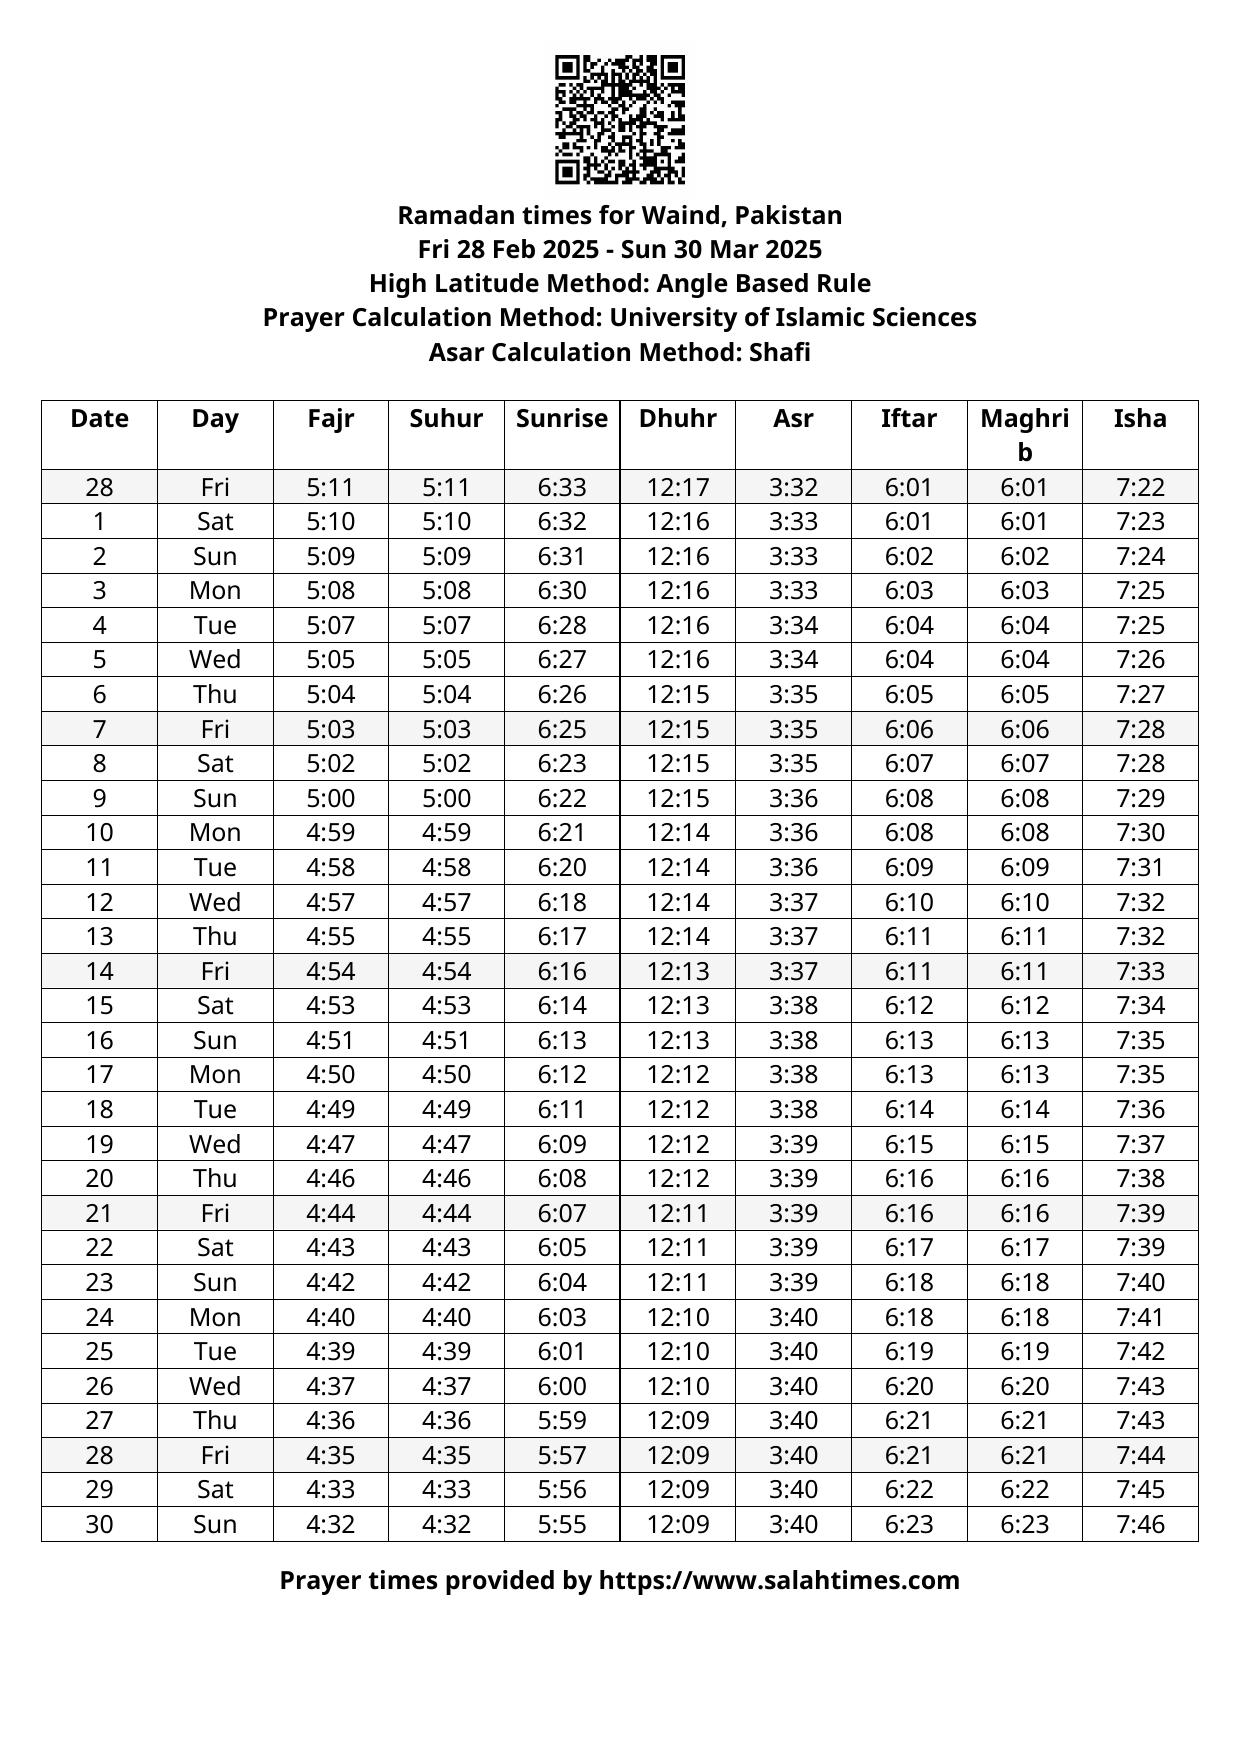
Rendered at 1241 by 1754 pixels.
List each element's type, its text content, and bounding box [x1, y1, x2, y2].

table_cell 4:40 [274, 1300, 388, 1333]
table_cell 6:03 [968, 574, 1082, 607]
table_cell 6:05 [505, 1231, 619, 1264]
table_cell 7:25 [1083, 574, 1198, 607]
table_cell 5:08 [274, 574, 388, 607]
table_cell 6:05 [852, 677, 967, 711]
table_cell 3:35 [736, 712, 851, 745]
table_cell 12:09 [621, 1438, 735, 1472]
table_header Iftar [852, 401, 967, 469]
table_cell 7:23 [1083, 504, 1198, 538]
table_cell 3:33 [736, 504, 851, 538]
table_cell 3:38 [736, 1058, 851, 1091]
table_cell 4:58 [389, 850, 504, 884]
table_cell 4:59 [389, 816, 504, 849]
table_cell 6:32 [505, 504, 619, 538]
table_cell 4:47 [389, 1127, 504, 1160]
table_cell Mon [158, 1300, 273, 1333]
table_cell 6:33 [505, 470, 619, 503]
table_cell Sat [158, 746, 273, 780]
table_cell 6:12 [852, 989, 967, 1022]
table_cell 6:07 [852, 746, 967, 780]
table_cell 3:35 [736, 746, 851, 780]
table_cell 5:02 [274, 746, 388, 780]
table_cell 12:14 [621, 850, 735, 884]
table_cell 12:16 [621, 574, 735, 607]
table_cell 3:40 [736, 1334, 851, 1368]
table_cell 12:15 [621, 677, 735, 711]
table_cell Fri [158, 1196, 273, 1229]
table_cell Sun [158, 1023, 273, 1057]
table_cell 6:07 [968, 746, 1082, 780]
text Ramadan times for Waind, Pakistan [42, 198, 1198, 232]
table_cell 5:09 [274, 539, 388, 572]
text Asar Calculation Method: Shafi [42, 334, 1198, 368]
picture [542, 41, 699, 198]
table_cell 4:51 [274, 1023, 388, 1057]
table_cell 7:42 [1083, 1334, 1198, 1368]
table_cell 6:10 [852, 885, 967, 918]
table_cell 13 [42, 919, 157, 953]
table_cell 4:35 [274, 1438, 388, 1472]
table_cell 3:36 [736, 816, 851, 849]
table_cell 4:59 [274, 816, 388, 849]
table_cell 5:04 [389, 677, 504, 711]
table_cell 7:29 [1083, 781, 1198, 814]
table_cell 7:31 [1083, 850, 1198, 884]
table_cell 6:26 [505, 677, 619, 711]
table_cell 3:36 [736, 850, 851, 884]
table_cell 4:35 [389, 1438, 504, 1472]
text High Latitude Method: Angle Based Rule [42, 266, 1198, 300]
table_cell 30 [42, 1507, 157, 1541]
table_cell 7:37 [1083, 1127, 1198, 1160]
table_cell Thu [158, 1404, 273, 1437]
table_cell 6:17 [968, 1231, 1082, 1264]
table_cell 6:11 [968, 919, 1082, 953]
table_cell Thu [158, 677, 273, 711]
table_cell 17 [42, 1058, 157, 1091]
table_cell 6:08 [505, 1161, 619, 1195]
table_cell 6:13 [968, 1058, 1082, 1091]
table_cell 12:16 [621, 504, 735, 538]
table_cell 18 [42, 1092, 157, 1126]
table_cell Wed [158, 1127, 273, 1160]
table_cell 19 [42, 1127, 157, 1160]
table_cell 3:40 [736, 1369, 851, 1402]
table_cell 6:01 [852, 470, 967, 503]
table_cell 6:21 [852, 1404, 967, 1437]
table_cell Mon [158, 1058, 273, 1091]
table_cell Tue [158, 850, 273, 884]
table_cell 4:46 [389, 1161, 504, 1195]
table_cell 28 [42, 470, 157, 503]
table_cell 6:20 [968, 1369, 1082, 1402]
table_cell 3 [42, 574, 157, 607]
table_cell 6:30 [505, 574, 619, 607]
table_cell 6 [42, 677, 157, 711]
table_cell 6:08 [968, 781, 1082, 814]
table_cell 12:16 [621, 643, 735, 676]
table_cell 12:13 [621, 954, 735, 987]
table_cell 3:37 [736, 919, 851, 953]
table_cell 6:23 [852, 1507, 967, 1541]
table_cell 5:04 [274, 677, 388, 711]
table_cell 3:40 [736, 1300, 851, 1333]
table_cell Thu [158, 1161, 273, 1195]
table_cell 6:18 [968, 1300, 1082, 1333]
table_cell 1 [42, 504, 157, 538]
table_cell 4:53 [274, 989, 388, 1022]
table_cell 6:21 [968, 1438, 1082, 1472]
table_cell 6:16 [852, 1196, 967, 1229]
table_cell 4:50 [389, 1058, 504, 1091]
table_cell 7:30 [1083, 816, 1198, 849]
table_cell 6:01 [968, 470, 1082, 503]
text Prayer Calculation Method: University of Islamic Sciences [42, 300, 1198, 334]
table_cell 5:57 [505, 1438, 619, 1472]
table_cell 4:42 [389, 1265, 504, 1299]
table_cell 7:43 [1083, 1404, 1198, 1437]
table_cell 6:18 [852, 1300, 967, 1333]
table_cell Sun [158, 1265, 273, 1299]
table_cell 28 [42, 1438, 157, 1472]
table_cell Sat [158, 504, 273, 538]
table_cell 5:08 [389, 574, 504, 607]
table_cell 4:47 [274, 1127, 388, 1160]
table_cell 6:15 [852, 1127, 967, 1160]
table_cell 6:11 [505, 1092, 619, 1126]
table_cell Tue [158, 608, 273, 642]
table_cell 7:43 [1083, 1369, 1198, 1402]
table_cell 12:11 [621, 1231, 735, 1264]
table_cell 5:10 [389, 504, 504, 538]
table_cell 5:09 [389, 539, 504, 572]
table_header Asr [736, 401, 851, 469]
table_cell 7:25 [1083, 608, 1198, 642]
table_cell 12:14 [621, 919, 735, 953]
table_cell 6:09 [968, 850, 1082, 884]
text Fri 28 Feb 2025 - Sun 30 Mar 2025 [42, 232, 1198, 266]
table_cell 4:58 [274, 850, 388, 884]
table_cell 4:51 [389, 1023, 504, 1057]
table_cell 27 [42, 1404, 157, 1437]
table_cell 6:18 [852, 1265, 967, 1299]
table_cell 4:55 [389, 919, 504, 953]
table_cell 12:09 [621, 1404, 735, 1437]
table_cell 3:39 [736, 1265, 851, 1299]
table_cell 12:17 [621, 470, 735, 503]
table_cell 4:32 [274, 1507, 388, 1541]
table_cell 4:43 [389, 1231, 504, 1264]
table_cell 6:01 [968, 504, 1082, 538]
table_cell 5:03 [389, 712, 504, 745]
table_cell 12:12 [621, 1161, 735, 1195]
table_cell 6:03 [852, 574, 967, 607]
table_cell 6:08 [968, 816, 1082, 849]
table_cell Wed [158, 643, 273, 676]
table_cell 12 [42, 885, 157, 918]
table_header Dhuhr [621, 401, 735, 469]
table_cell 21 [42, 1196, 157, 1229]
table_cell 6:18 [505, 885, 619, 918]
table_cell 12:16 [621, 608, 735, 642]
table_cell 7:46 [1083, 1507, 1198, 1541]
table_cell 6:16 [968, 1196, 1082, 1229]
table_cell 4:54 [274, 954, 388, 987]
table_header Fajr [274, 401, 388, 469]
table_cell 7:39 [1083, 1231, 1198, 1264]
table_cell Tue [158, 1334, 273, 1368]
table_cell 6:01 [852, 504, 967, 538]
table_cell 6:21 [852, 1438, 967, 1472]
table_cell 6:09 [852, 850, 967, 884]
table_cell 4:53 [389, 989, 504, 1022]
table_cell 7:32 [1083, 919, 1198, 953]
table_cell 3:40 [736, 1507, 851, 1541]
table_cell 4:42 [274, 1265, 388, 1299]
table_cell 8 [42, 746, 157, 780]
table_cell 4:40 [389, 1300, 504, 1333]
table_cell 12:10 [621, 1369, 735, 1402]
table_cell 6:13 [852, 1058, 967, 1091]
table_cell 12:11 [621, 1265, 735, 1299]
table_cell 6:19 [968, 1334, 1082, 1368]
table_cell 6:11 [852, 954, 967, 987]
table_cell 5:00 [274, 781, 388, 814]
table_cell 12:09 [621, 1473, 735, 1506]
table_cell 5:00 [389, 781, 504, 814]
table_cell 25 [42, 1334, 157, 1368]
table_cell 7 [42, 712, 157, 745]
table_cell 12:14 [621, 885, 735, 918]
table_cell 3:40 [736, 1438, 851, 1472]
table_cell 5:11 [274, 470, 388, 503]
table_cell 7:34 [1083, 989, 1198, 1022]
table_cell 12:15 [621, 781, 735, 814]
table_cell 6:19 [852, 1334, 967, 1368]
table_cell 6:23 [505, 746, 619, 780]
table_cell 4:32 [389, 1507, 504, 1541]
table_cell 6:08 [852, 816, 967, 849]
table_cell 6:09 [505, 1127, 619, 1160]
table_cell 12:14 [621, 816, 735, 849]
table_cell 15 [42, 989, 157, 1022]
table_cell 6:04 [968, 608, 1082, 642]
table_header Maghrib [968, 401, 1082, 469]
table_cell 4:39 [389, 1334, 504, 1368]
table_cell 12:11 [621, 1196, 735, 1229]
table_cell 4:54 [389, 954, 504, 987]
table_cell 3:34 [736, 608, 851, 642]
table_cell 7:35 [1083, 1058, 1198, 1091]
table_cell 6:02 [968, 539, 1082, 572]
table_cell 6:14 [852, 1092, 967, 1126]
table_cell 4:49 [389, 1092, 504, 1126]
table_header Date [42, 401, 157, 469]
table_cell 3:34 [736, 643, 851, 676]
table_cell 6:14 [968, 1092, 1082, 1126]
table_cell 5:07 [389, 608, 504, 642]
table_cell 3:36 [736, 781, 851, 814]
table_cell 3:33 [736, 539, 851, 572]
table_cell 4:33 [274, 1473, 388, 1506]
table_cell 3:35 [736, 677, 851, 711]
text Prayer times provided by https://www.salahtimes.com [42, 1563, 1198, 1597]
table_cell 4:44 [389, 1196, 504, 1229]
table_cell 6:22 [852, 1473, 967, 1506]
table_cell 7:36 [1083, 1092, 1198, 1126]
table_cell 7:26 [1083, 643, 1198, 676]
table_cell 3:32 [736, 470, 851, 503]
table_cell 4:46 [274, 1161, 388, 1195]
table_cell 3:40 [736, 1473, 851, 1506]
table_header Suhur [389, 401, 504, 469]
table_cell 3:38 [736, 1092, 851, 1126]
table_cell Sun [158, 781, 273, 814]
table_cell 3:37 [736, 885, 851, 918]
table_cell 24 [42, 1300, 157, 1333]
table_cell 4:57 [274, 885, 388, 918]
table_cell 6:00 [505, 1369, 619, 1402]
table_cell 12:16 [621, 539, 735, 572]
table_cell 6:04 [852, 608, 967, 642]
table_cell 5 [42, 643, 157, 676]
table_cell 4:39 [274, 1334, 388, 1368]
table_cell 7:41 [1083, 1300, 1198, 1333]
table_cell 23 [42, 1265, 157, 1299]
table_cell Sat [158, 1473, 273, 1506]
table_cell 7:22 [1083, 470, 1198, 503]
table_cell 4:37 [274, 1369, 388, 1402]
table_cell 6:27 [505, 643, 619, 676]
table_cell 4:37 [389, 1369, 504, 1402]
table_cell 7:27 [1083, 677, 1198, 711]
table_cell 7:33 [1083, 954, 1198, 987]
table_cell 22 [42, 1231, 157, 1264]
table_cell 7:39 [1083, 1196, 1198, 1229]
table_cell 6:13 [505, 1023, 619, 1057]
table_cell 6:06 [968, 712, 1082, 745]
table_cell 3:39 [736, 1161, 851, 1195]
table_cell Fri [158, 954, 273, 987]
table_cell 4:43 [274, 1231, 388, 1264]
table_cell 5:59 [505, 1404, 619, 1437]
table_cell 4:36 [274, 1404, 388, 1437]
table_cell 5:02 [389, 746, 504, 780]
table_cell 16 [42, 1023, 157, 1057]
table_cell 6:15 [968, 1127, 1082, 1160]
table_cell 6:07 [505, 1196, 619, 1229]
table_cell 14 [42, 954, 157, 987]
table_cell 4:49 [274, 1092, 388, 1126]
table_cell 5:07 [274, 608, 388, 642]
table_cell 6:23 [968, 1507, 1082, 1541]
table_cell 6:12 [968, 989, 1082, 1022]
table_cell 6:17 [505, 919, 619, 953]
table_cell 5:55 [505, 1507, 619, 1541]
table_cell 6:28 [505, 608, 619, 642]
table_cell 3:33 [736, 574, 851, 607]
table_cell 4:50 [274, 1058, 388, 1091]
table_cell 3:39 [736, 1127, 851, 1160]
table_cell 7:38 [1083, 1161, 1198, 1195]
table_cell 4:44 [274, 1196, 388, 1229]
table_cell 29 [42, 1473, 157, 1506]
table_header Day [158, 401, 273, 469]
table_cell Tue [158, 1092, 273, 1126]
table_cell 7:44 [1083, 1438, 1198, 1472]
table_cell 5:56 [505, 1473, 619, 1506]
table_cell 5:03 [274, 712, 388, 745]
table_cell 6:20 [505, 850, 619, 884]
table_cell 7:45 [1083, 1473, 1198, 1506]
table_cell 5:05 [274, 643, 388, 676]
table_cell Sat [158, 1231, 273, 1264]
table_cell 11 [42, 850, 157, 884]
table_cell 7:35 [1083, 1023, 1198, 1057]
table_cell 6:18 [968, 1265, 1082, 1299]
table_cell 6:12 [505, 1058, 619, 1091]
table_cell 2 [42, 539, 157, 572]
table_cell 6:16 [505, 954, 619, 987]
table_cell 12:13 [621, 1023, 735, 1057]
table_cell 12:15 [621, 712, 735, 745]
table_cell 20 [42, 1161, 157, 1195]
table_cell 6:01 [505, 1334, 619, 1368]
table_cell 6:11 [968, 954, 1082, 987]
table_cell 12:09 [621, 1507, 735, 1541]
table_cell 6:14 [505, 989, 619, 1022]
table_cell 6:02 [852, 539, 967, 572]
table_cell Sun [158, 1507, 273, 1541]
table_cell 12:13 [621, 989, 735, 1022]
table_cell Fri [158, 470, 273, 503]
table_cell 6:03 [505, 1300, 619, 1333]
table_cell 5:10 [274, 504, 388, 538]
table_cell Wed [158, 885, 273, 918]
table_cell 4:57 [389, 885, 504, 918]
table_cell 4:33 [389, 1473, 504, 1506]
table_cell 12:12 [621, 1127, 735, 1160]
table_cell 3:39 [736, 1231, 851, 1264]
table_cell 6:25 [505, 712, 619, 745]
table_cell 6:04 [505, 1265, 619, 1299]
table_header Sunrise [505, 401, 619, 469]
table_cell Sat [158, 989, 273, 1022]
table_cell 6:04 [852, 643, 967, 676]
table_cell 6:13 [852, 1023, 967, 1057]
table_cell 6:16 [968, 1161, 1082, 1195]
table_cell 6:17 [852, 1231, 967, 1264]
table_cell Wed [158, 1369, 273, 1402]
table_cell 3:38 [736, 989, 851, 1022]
table_cell 6:16 [852, 1161, 967, 1195]
table_cell 6:10 [968, 885, 1082, 918]
table_cell 12:12 [621, 1092, 735, 1126]
table_cell 7:24 [1083, 539, 1198, 572]
table_cell 6:11 [852, 919, 967, 953]
table_cell 12:10 [621, 1300, 735, 1333]
table_header Isha [1083, 401, 1198, 469]
table_cell 5:11 [389, 470, 504, 503]
table_cell Mon [158, 816, 273, 849]
table_cell 3:40 [736, 1404, 851, 1437]
table_cell 12:12 [621, 1058, 735, 1091]
table_cell 6:21 [968, 1404, 1082, 1437]
table_cell 6:22 [505, 781, 619, 814]
table_cell 6:21 [505, 816, 619, 849]
table_cell 6:04 [968, 643, 1082, 676]
table_cell 7:40 [1083, 1265, 1198, 1299]
table_cell 3:39 [736, 1196, 851, 1229]
table_cell 3:37 [736, 954, 851, 987]
table_cell Sun [158, 539, 273, 572]
table_cell 9 [42, 781, 157, 814]
table_cell 12:10 [621, 1334, 735, 1368]
table_cell 6:05 [968, 677, 1082, 711]
table_cell 6:31 [505, 539, 619, 572]
table_cell 7:28 [1083, 746, 1198, 780]
table_cell 6:08 [852, 781, 967, 814]
table_cell 6:22 [968, 1473, 1082, 1506]
table_cell 10 [42, 816, 157, 849]
table_cell 4:55 [274, 919, 388, 953]
table_cell 4:36 [389, 1404, 504, 1437]
table_cell 6:13 [968, 1023, 1082, 1057]
table_cell 6:06 [852, 712, 967, 745]
table_cell 12:15 [621, 746, 735, 780]
table_cell 6:20 [852, 1369, 967, 1402]
table_cell 7:28 [1083, 712, 1198, 745]
table_cell Fri [158, 1438, 273, 1472]
table_cell 5:05 [389, 643, 504, 676]
table_cell 26 [42, 1369, 157, 1402]
table_cell Thu [158, 919, 273, 953]
table_cell 4 [42, 608, 157, 642]
table_cell Fri [158, 712, 273, 745]
table_cell 7:32 [1083, 885, 1198, 918]
table_cell Mon [158, 574, 273, 607]
table_cell 3:38 [736, 1023, 851, 1057]
